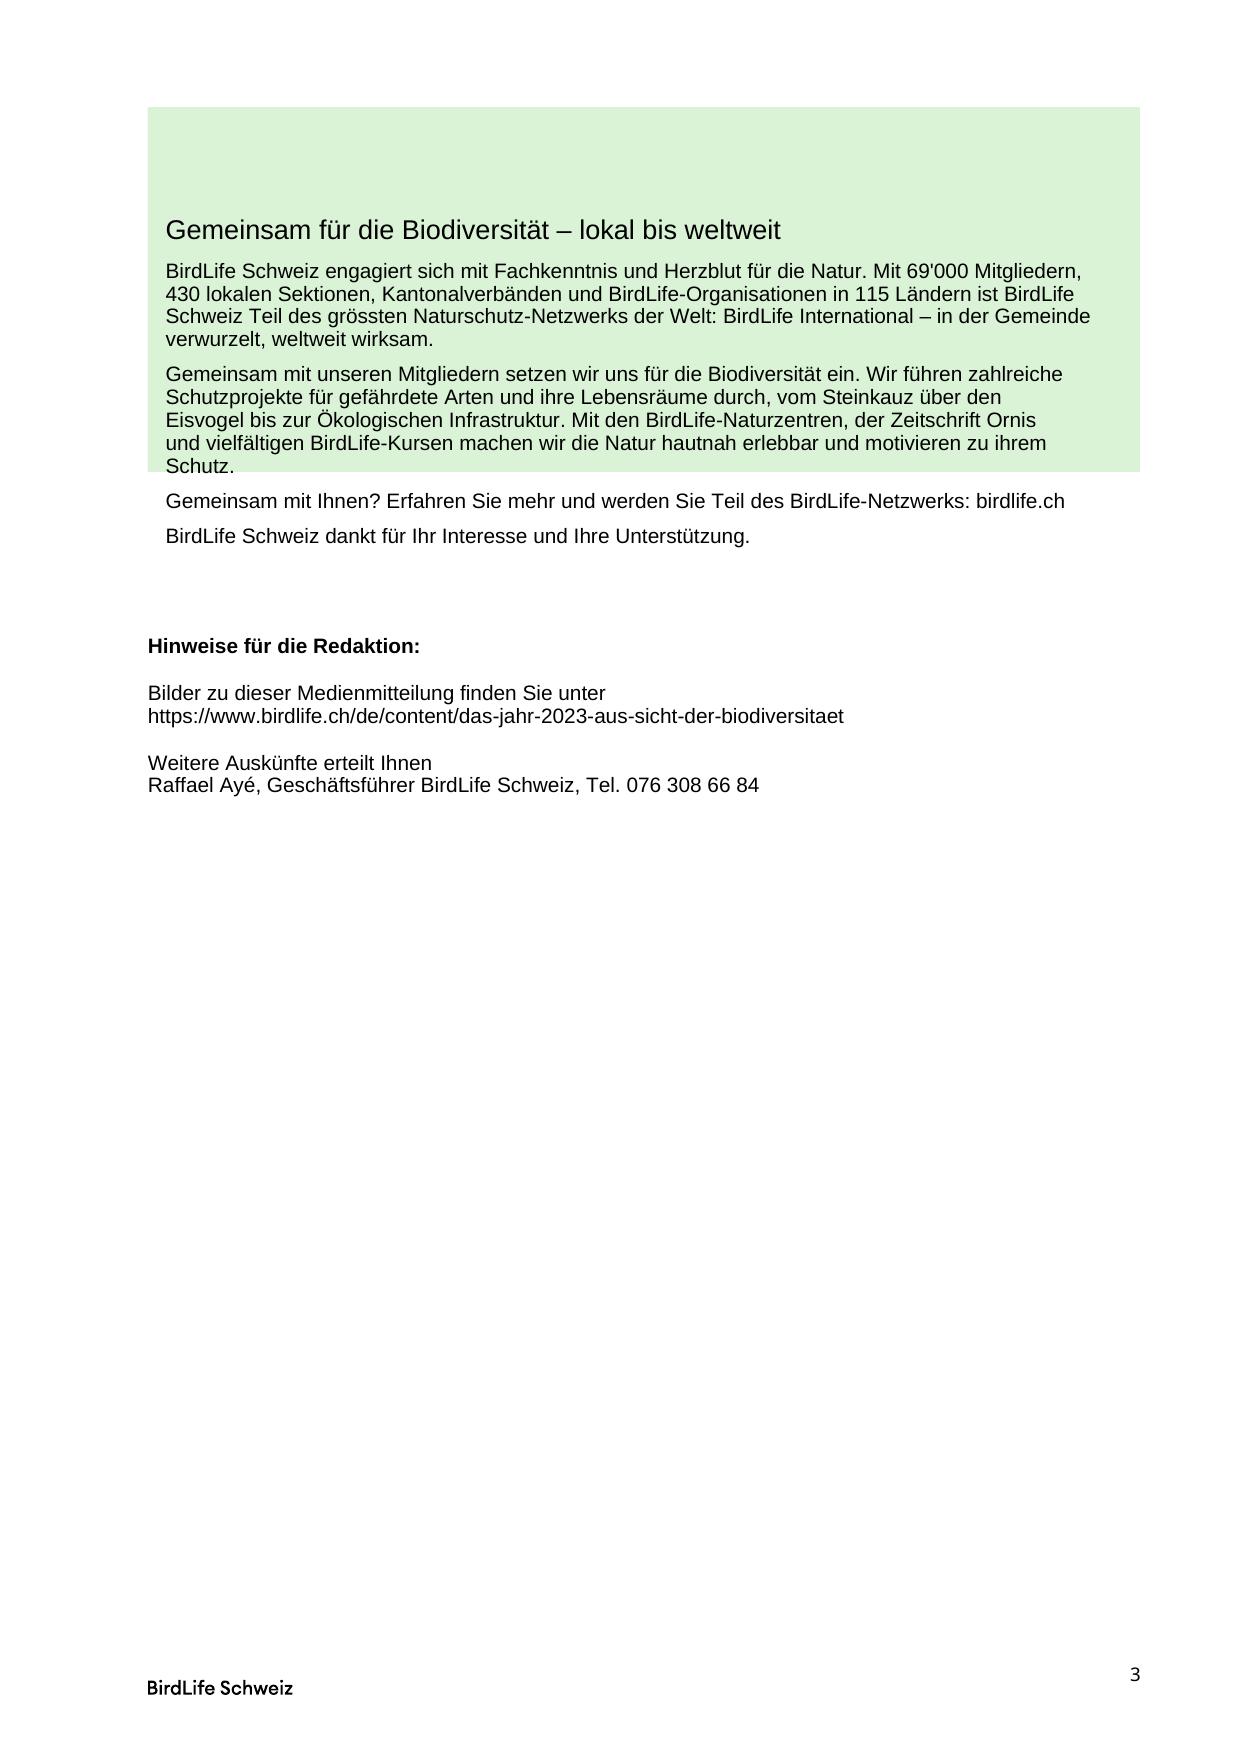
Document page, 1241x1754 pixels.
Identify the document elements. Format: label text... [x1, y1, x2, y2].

text Hinweise für die Redaktion: [148, 636, 1140, 658]
text Weitere Auskünfte erteilt Ihnen [148, 752, 1140, 774]
text Bilder zu dieser Medienmitteilung finden Sie unter https://www.birdlife.ch/de/content/das-jahr-2023-aus-sicht-der-biodiversitaet [148, 682, 1140, 728]
text Raffael Ayé, Geschäftsführer BirdLife Schweiz, Tel. 076 308 66 84 [148, 774, 1140, 797]
